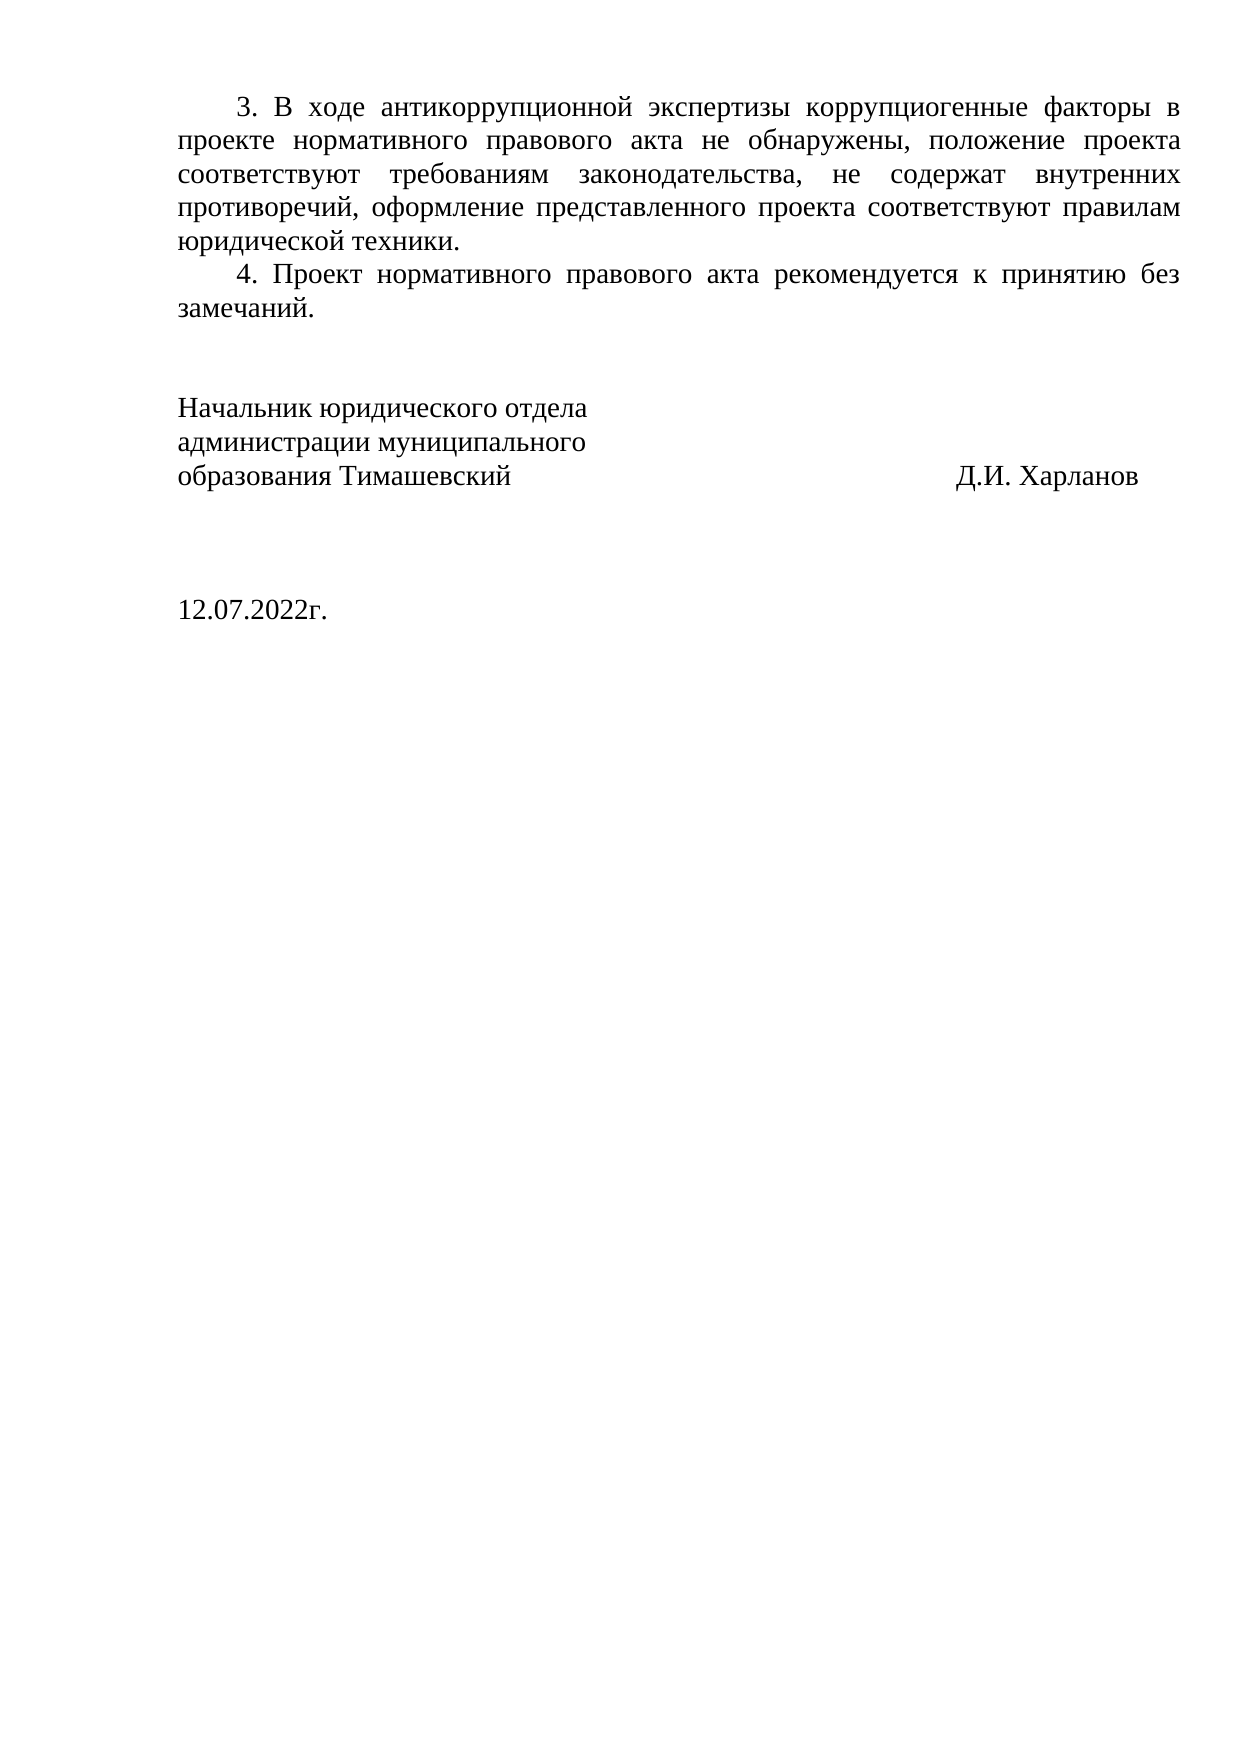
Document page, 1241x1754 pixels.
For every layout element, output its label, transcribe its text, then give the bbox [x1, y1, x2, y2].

text 4. Проект нормативного правового акта рекомендуется к принятию без замечаний. [177, 256, 1181, 323]
text 12.07.2022г. [177, 592, 1152, 625]
text 3. В ходе антикоррупционной экспертизы коррупциогенные факторы в проекте нормативного правового акта не обнаружены, положение проекта соответствуют требованиям законодательства, не содержат внутренних противоречий, оформление представленного проекта соответствуют правилам юридической техники. [177, 89, 1181, 256]
text образования Тимашевский Д.И. Харланов [177, 458, 1152, 491]
text Начальник юридического отдела [177, 391, 1152, 424]
text администрации муниципального [177, 424, 1152, 458]
